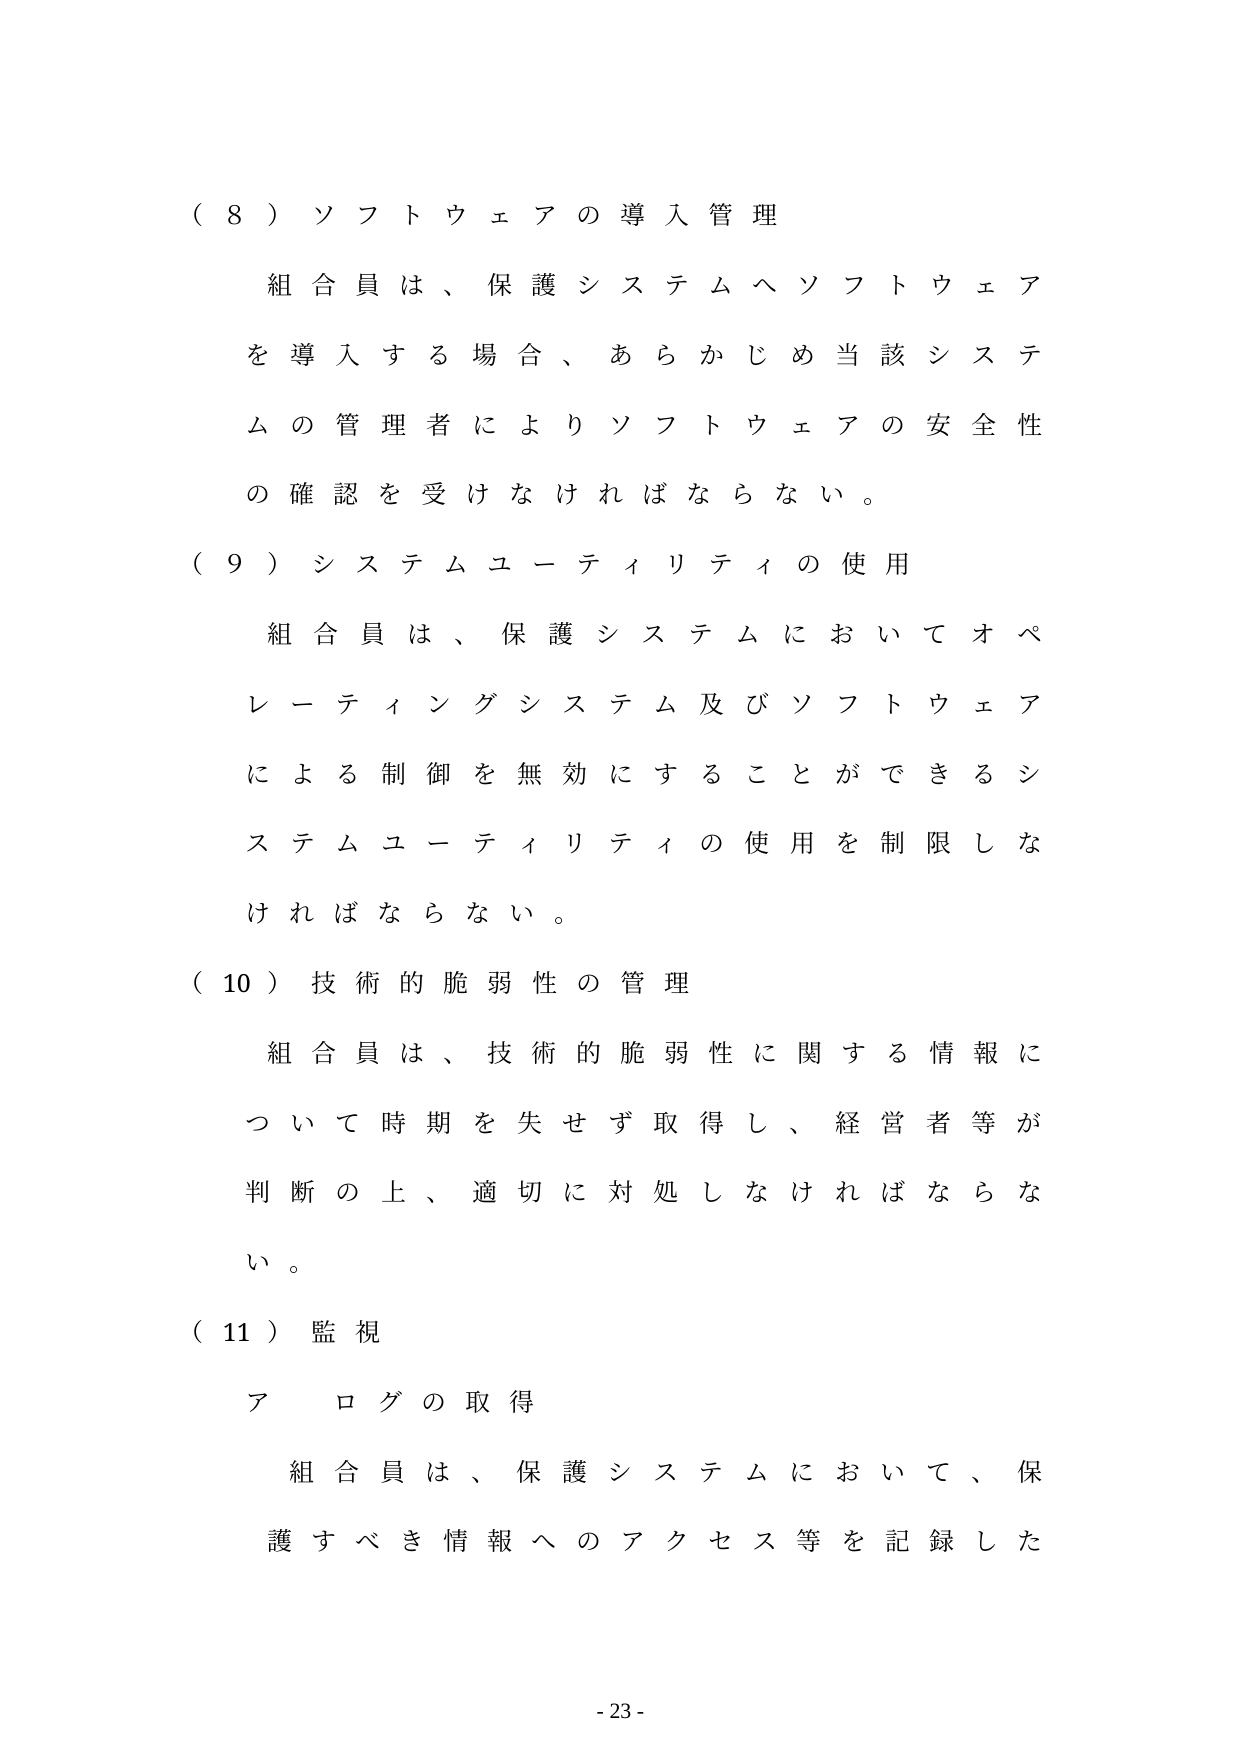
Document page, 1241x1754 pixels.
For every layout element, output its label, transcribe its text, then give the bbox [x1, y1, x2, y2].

text 組合員は、保護システムへソフトウェアを導入する場合、あらかじめ当該システムの管理者によりソフトウェアの安全性の確認を受けなければならない。 [223, 249, 1062, 528]
text （８）ソフトウェアの導入管理 [178, 179, 1062, 249]
text 組合員は、技術的脆弱性に関する情報について時期を失せず取得し、経営者等が判断の上、適切に対処しなければならない。 [223, 1017, 1062, 1296]
text （10）技術的脆弱性の管理 [178, 947, 1062, 1017]
text （11）監視 [178, 1296, 1062, 1366]
text （９）システムユーティリティの使用 [178, 528, 1062, 598]
text ア ログの取得 [223, 1366, 1062, 1435]
text 組合員は、保護システムにおいてオペレーティングシステム及びソフトウェアによる制御を無効にすることができるシステムユーティリティの使用を制限しなければならない。 [223, 598, 1062, 947]
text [245, 1435, 1062, 1575]
